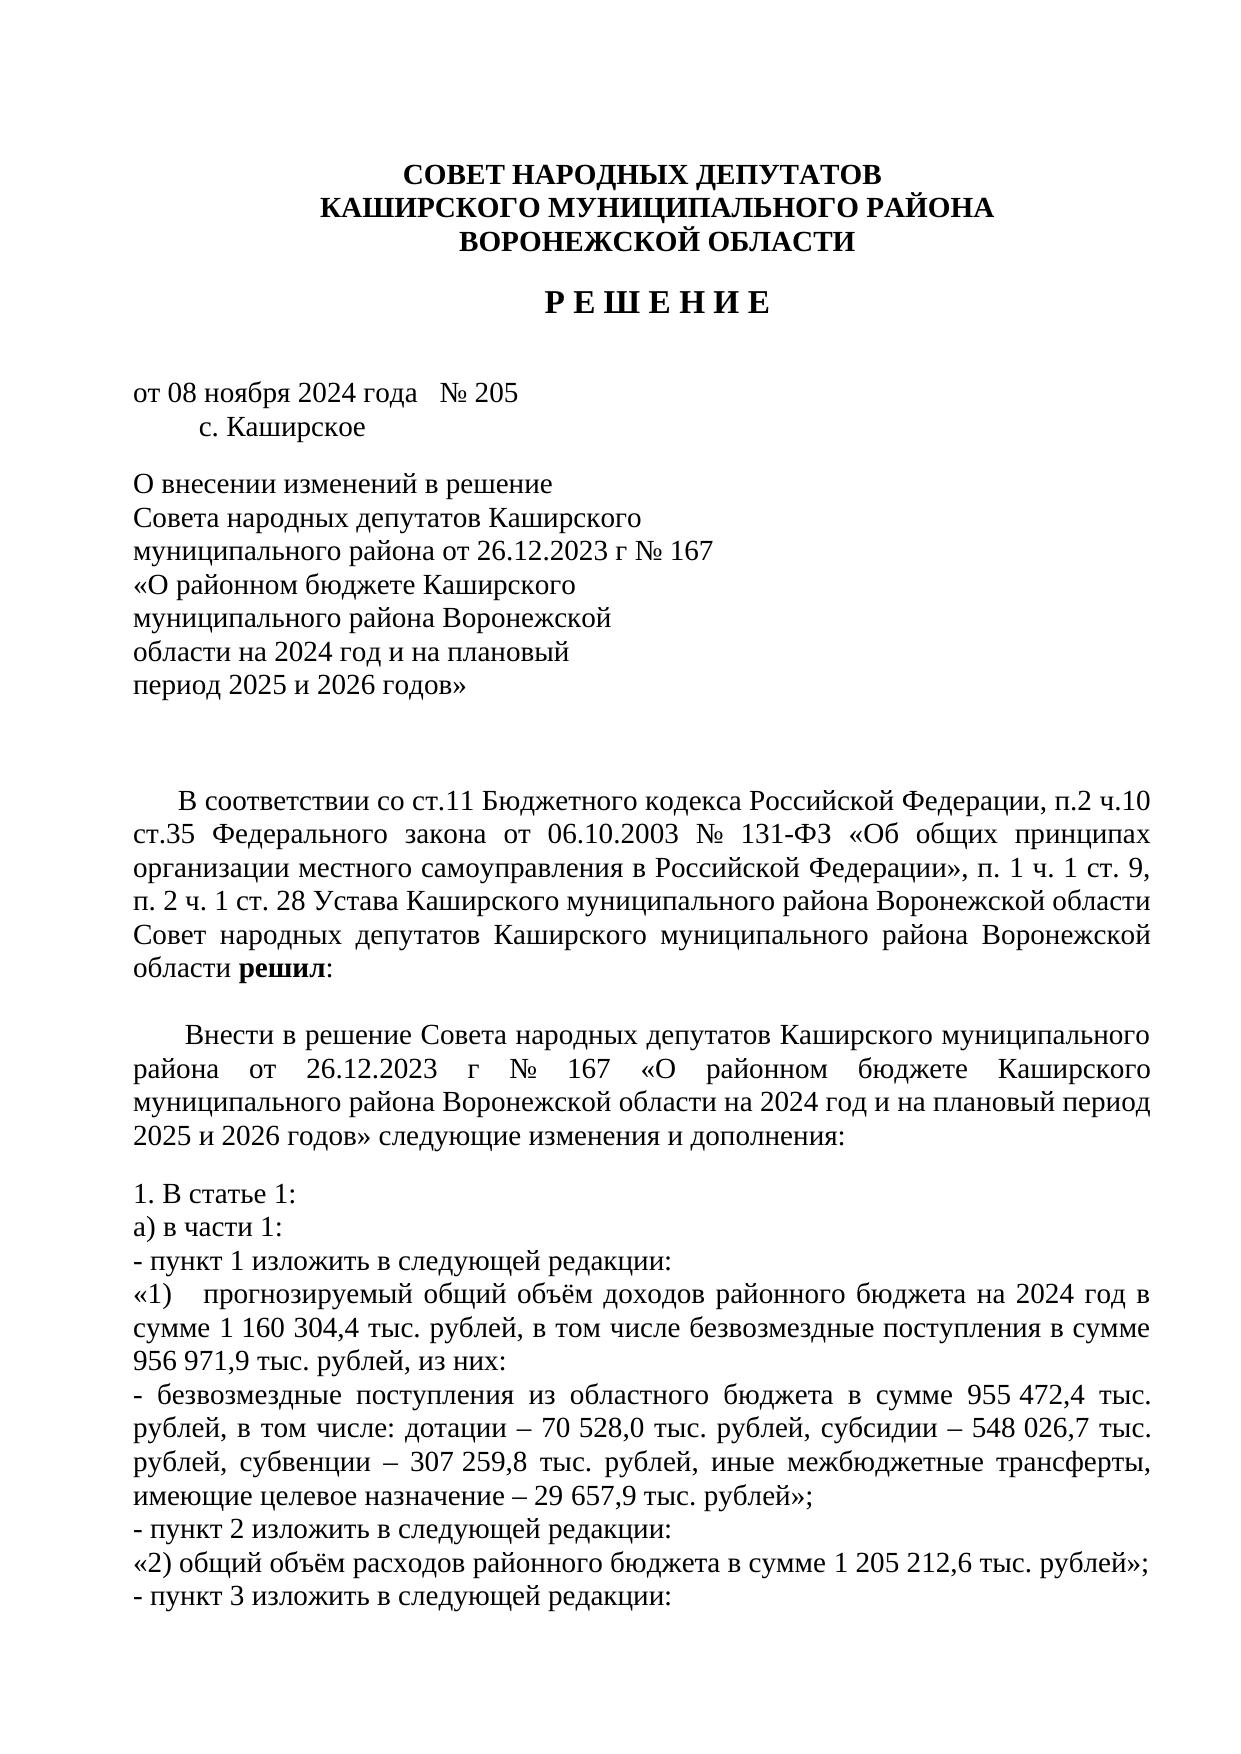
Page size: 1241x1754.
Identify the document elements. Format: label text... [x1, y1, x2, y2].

text СОВЕТ НАРОДНЫХ ДЕПУТАТОВ [133, 157, 1152, 190]
text «2) общий объём расходов районного бюджета в сумме 1 205 212,6 тыс. рублей»; [133, 1545, 1152, 1578]
text «О районном бюджете Каширского [133, 567, 1152, 600]
text Внести в решение Совета народных депутатов Каширского муниципального района от 26.12.2023 г № 167 «О районном бюджете Каширского муниципального района Воронежской области на 2024 год и на плановый период 2025 и 2026 годов» следующие изменения и дополнения: [133, 1017, 1152, 1152]
text муниципального района от 26.12.2023 г № 167 [133, 533, 1152, 567]
text ВОРОНЕЖСКОЙ ОБЛАСТИ [133, 224, 1181, 257]
text а) в части 1: [133, 1209, 1152, 1243]
text с. Каширское [133, 409, 1152, 442]
text области на 2024 год и на плановый [133, 634, 1152, 667]
text период 2025 и 2026 годов» [133, 667, 1152, 701]
text - пункт 3 изложить в следующей редакции: [133, 1578, 1152, 1612]
text В соответствии со ст.11 Бюджетного кодекса Российской Федерации, п.2 ч.10 ст.35 Федерального закона от 06.10.2003 № 131-ФЗ «Об общих принципах организации местного самоуправления в Российской Федерации», п. 1 ч. 1 ст. 9, п. 2 ч. 1 ст. 28 Устава Каширского муниципального района Воронежской области Совет народных депутатов Каширского муниципального района Воронежской области решил: [133, 783, 1152, 984]
text от 08 ноября 2024 года № 205 [133, 375, 1152, 409]
text - безвозмездные поступления из областного бюджета в сумме 955 472,4 тыс. рублей, в том числе: дотации – 70 528,0 тыс. рублей, субсидии – 548 026,7 тыс. рублей, субвенции – 307 259,8 тыс. рублей, иные межбюджетные трансферты, имеющие целевое назначение – 29 657,9 тыс. рублей»; [133, 1377, 1152, 1511]
text 1. В статье 1: [133, 1176, 1152, 1209]
subtitle Р Е Ш Е Н И Е [133, 282, 1181, 321]
text - пункт 1 изложить в следующей редакции: [133, 1243, 1152, 1276]
text - пункт 2 изложить в следующей редакции: [133, 1511, 1152, 1545]
text Совета народных депутатов Каширского [133, 500, 1152, 533]
text О внесении изменений в решение [133, 466, 1152, 500]
text муниципального района Воронежской [133, 600, 1152, 634]
text КАШИРСКОГО МУНИЦИПАЛЬНОГО РАЙОНА [133, 190, 1181, 224]
text «1) прогнозируемый общий объём доходов районного бюджета на 2024 год в сумме 1 160 304,4 тыс. рублей, в том числе безвозмездные поступления в сумме 956 971,9 тыс. рублей, из них: [133, 1276, 1152, 1377]
